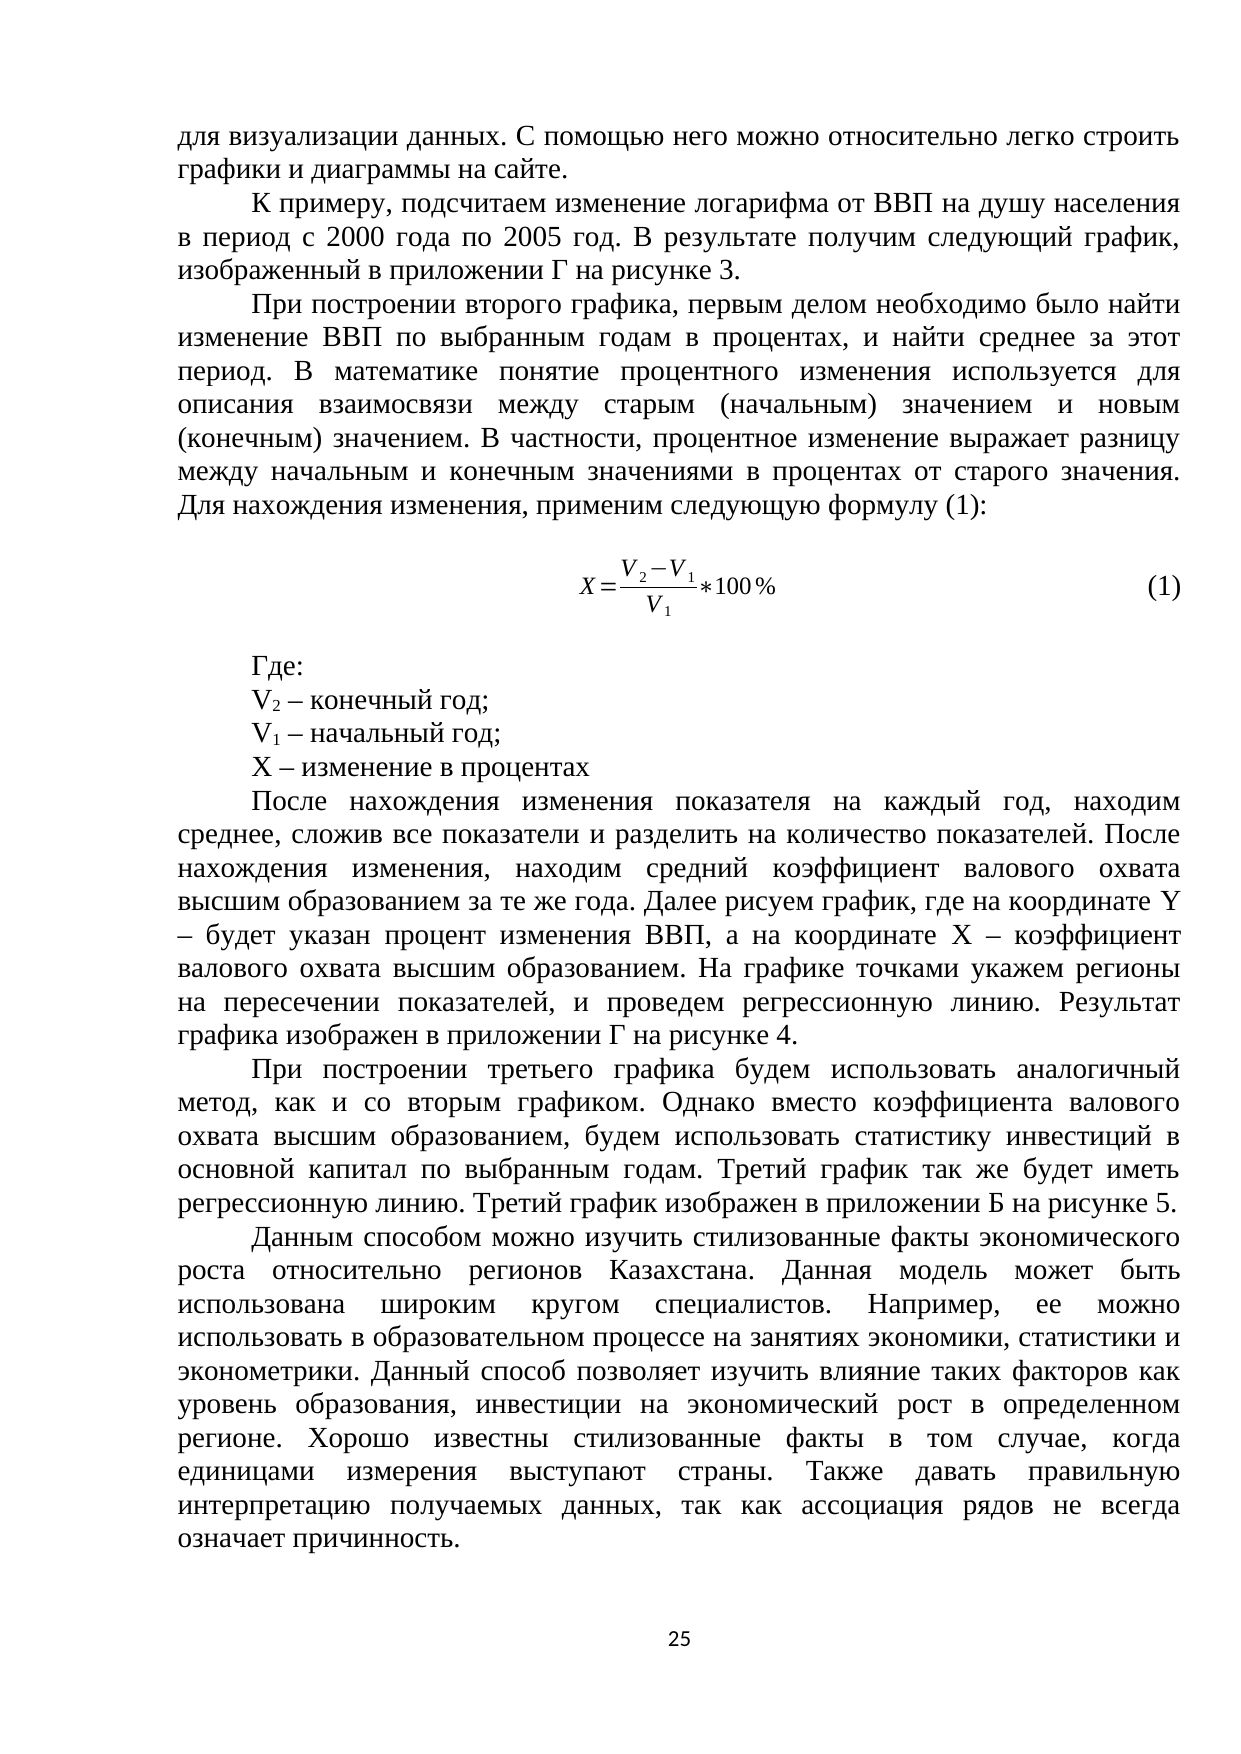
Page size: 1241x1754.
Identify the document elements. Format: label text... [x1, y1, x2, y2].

text При построении второго графика, первым делом необходимо было найти изменение ВВП по выбранным годам в процентах, и найти среднее за этот период. В математике понятие процентного изменения используется для описания взаимосвязи между старым (начальным) значением и новым (конечным) значением. В частности, процентное изменение выражает разницу между начальным и конечным значениями в процентах от старого значения. Для нахождения изменения, применим следующую формулу (1): [177, 286, 1181, 386]
text При построении второго графика, первым делом необходимо было найти изменение ВВП по выбранным годам в процентах, и найти среднее за этот период. В математике понятие процентного изменения используется для описания взаимосвязи между старым (начальным) значением и новым (конечным) значением. В частности, процентное изменение выражает разницу между начальным и конечным значениями в процентах от старого значения. Для нахождения изменения, применим следующую формулу (1): [177, 487, 1181, 521]
text После нахождения изменения показателя на каждый год, находим среднее, сложив все показатели и разделить на количество показателей. После нахождения изменения, находим средний коэффициент валового охвата высшим образованием за те же года. Далее рисуем график, где на координате Y – будет указан процент изменения ВВП, а на координате X – коэффициент валового охвата высшим образованием. На графике точками укажем регионы на пересечении показателей, и проведем регрессионную линию. Результат графика изображен в приложении Г на рисунке 4. [177, 783, 1181, 1051]
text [177, 118, 1181, 185]
text При построении третьего графика будем использовать аналогичный метод, как и со вторым графиком. Однако вместо коэффициента валового охвата высшим образованием, будем использовать статистику инвестиций в основной капитал по выбранным годам. Третий график так же будет иметь регрессионную линию. Третий график изображен в приложении Б на рисунке 5. [177, 1051, 1181, 1219]
text К примеру, подсчитаем изменение логарифма от ВВП на душу населения в период с 2000 года по 2005 год. В результате получим следующий график, изображенный в приложении Г на рисунке 3. [177, 185, 1181, 286]
text (1) [177, 554, 1181, 621]
text Где: [177, 648, 1181, 682]
text X – изменение в процентах [177, 749, 1181, 783]
text Данным способом можно изучить стилизованные факты экономического роста относительно регионов Казахстана. Данная модель может быть использована широким кругом специалистов. Например, ее можно использовать в образовательном процессе на занятиях экономики, статистики и эконометрики. Данный способ позволяет изучить влияние таких факторов как уровень образования, инвестиции на экономический рост в определенном регионе. Хорошо известны стилизованные факты в том случае, когда единицами измерения выступают страны. Также давать правильную интерпретацию получаемых данных, так как ассоциация рядов не всегда означает причинность. [177, 1219, 1181, 1554]
text V1 – начальный год; [177, 716, 1181, 749]
text V2 – конечный год; [177, 682, 1181, 716]
